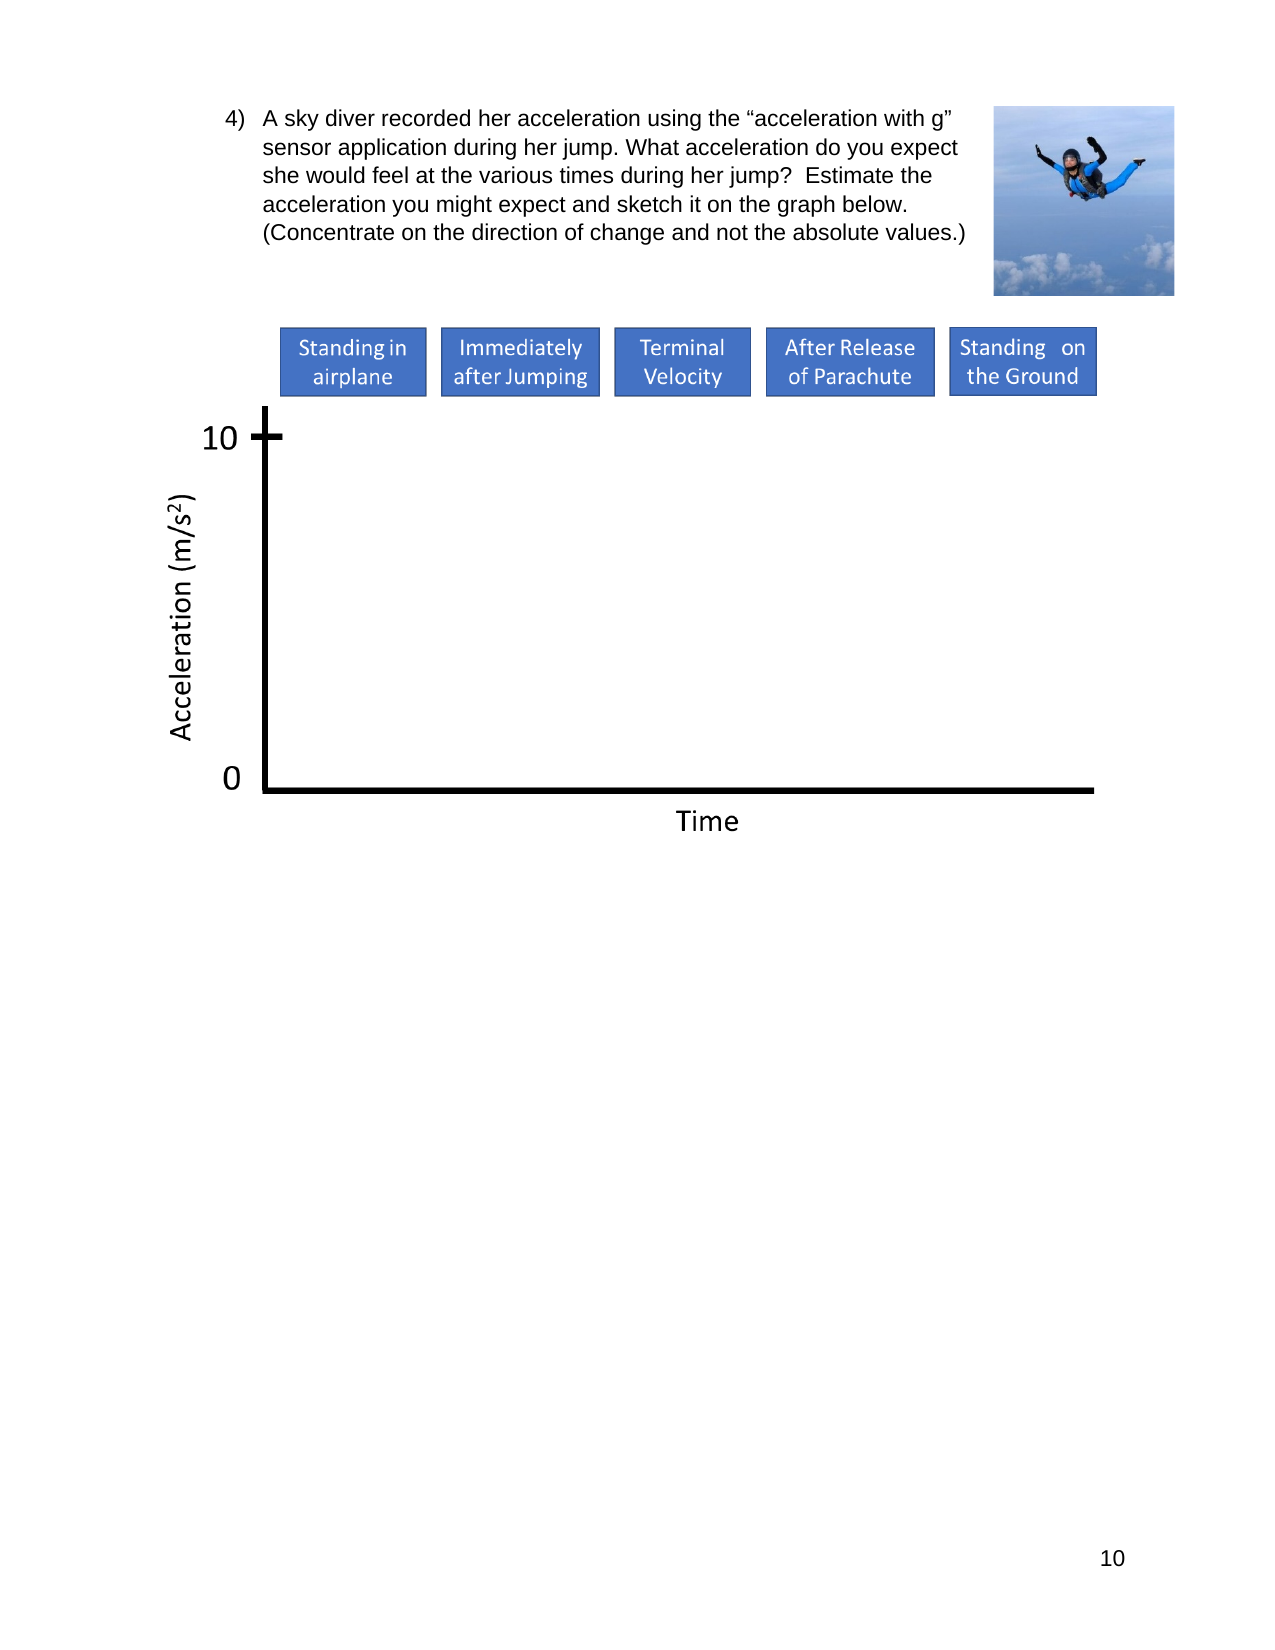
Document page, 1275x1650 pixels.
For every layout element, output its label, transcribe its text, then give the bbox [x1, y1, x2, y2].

picture [993, 106, 1175, 296]
list A sky diver recorded her acceleration using the “acceleration with g” sensor application during her jump. What acceleration do you expect she would feel at the various times during her jump? Estimate the acceleration you might expect and sketch it on the graph below. (Concentrate on the direction of change and not the absolute values.) [225, 105, 1125, 245]
picture [150, 324, 1106, 858]
